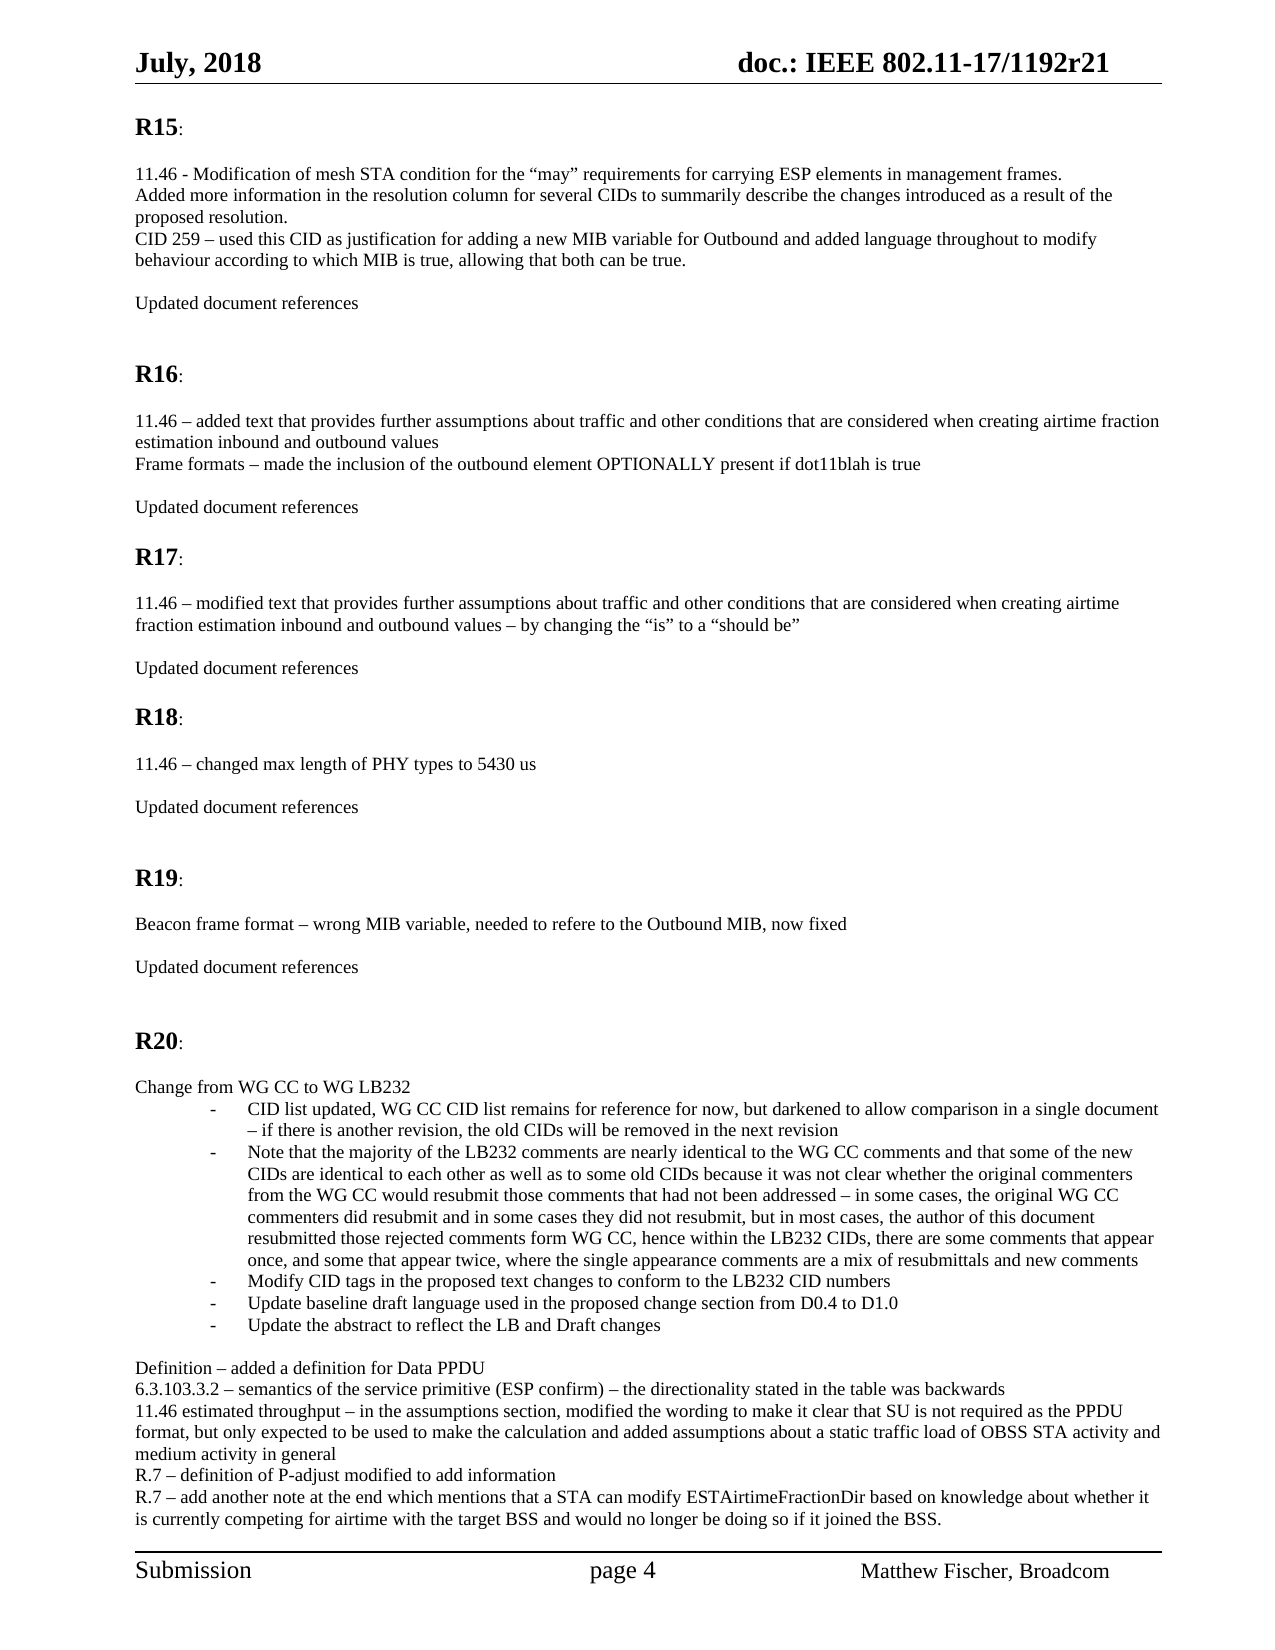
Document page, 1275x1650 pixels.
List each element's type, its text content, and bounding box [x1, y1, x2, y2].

text 11.46 estimated throughput – in the assumptions section, modified the wording to make it clear that SU is not required as the PPDU format, but only expected to be used to make the calculation and added assumptions about a static traffic load of OBSS STA activity and medium activity in general [135, 1400, 1162, 1464]
text Added more information in the resolution column for several CIDs to summarily describe the changes introduced as a result of the proposed resolution. [135, 184, 1162, 227]
text Updated document references [135, 657, 1162, 678]
text 6.3.103.3.2 – semantics of the service primitive (ESP confirm) – the directionality stated in the table was backwards [135, 1378, 1162, 1400]
text Updated document references [135, 956, 1162, 978]
text R15: [135, 112, 1162, 141]
list Modify CID tags in the proposed text changes to conform to the LB232 CID numbers [210, 1270, 1162, 1292]
text Updated document references [135, 292, 1162, 314]
text Beacon frame format – wrong MIB variable, needed to refere to the Outbound MIB, now fixed [135, 913, 1162, 935]
text R18: [135, 702, 1162, 731]
list Update the abstract to reflect the LB and Draft changes [210, 1313, 1162, 1335]
text R20: [135, 1026, 1162, 1055]
text 11.46 - Modification of mesh STA condition for the “may” requirements for carrying ESP elements in management frames. [135, 163, 1162, 184]
text R.7 – add another note at the end which mentions that a STA can modify ESTAirtimeFractionDir based on knowledge about whether it is currently competing for airtime with the target BSS and would no longer be doing so if it joined the BSS. [135, 1486, 1162, 1529]
list CID list updated, WG CC CID list remains for reference for now, but darkened to allow comparison in a single document – if there is another revision, the old CIDs will be removed in the next revision [210, 1098, 1162, 1141]
list Note that the majority of the LB232 comments are nearly identical to the WG CC comments and that some of the new CIDs are identical to each other as well as to some old CIDs because it was not clear whether the original commenters from the WG CC would resubmit those comments that had not been addressed – in some cases, the original WG CC commenters did resubmit and in some cases they did not resubmit, but in most cases, the author of this document resubmitted those rejected comments form WG CC, hence within the LB232 CIDs, there are some comments that appear once, and some that appear twice, where the single appearance comments are a mix of resubmittals and new comments [210, 1141, 1162, 1270]
text Change from WG CC to WG LB232 [135, 1076, 1162, 1098]
text Updated document references [135, 796, 1162, 817]
text 11.46 – changed max length of PHY types to 5430 us [135, 752, 1162, 774]
text Frame formats – made the inclusion of the outbound element OPTIONALLY present if dot11blah is true [135, 453, 1162, 474]
text CID 259 – used this CID as justification for adding a new MIB variable for Outbound and added language throughout to modify behaviour according to which MIB is true, allowing that both can be true. [135, 227, 1162, 271]
text 11.46 – modified text that provides further assumptions about traffic and other conditions that are considered when creating airtime fraction estimation inbound and outbound values – by changing the “is” to a “should be” [135, 592, 1162, 635]
text Updated document references [135, 496, 1162, 517]
text Definition – added a definition for Data PPDU [135, 1357, 1162, 1378]
text R17: [135, 542, 1162, 570]
text R.7 – definition of P-adjust modified to add information [135, 1464, 1162, 1486]
list Update baseline draft language used in the proposed change section from D0.4 to D1.0 [210, 1292, 1162, 1313]
text 11.46 – added text that provides further assumptions about traffic and other conditions that are considered when creating airtime fraction estimation inbound and outbound values [135, 410, 1162, 453]
text R19: [135, 863, 1162, 892]
text R16: [135, 359, 1162, 388]
